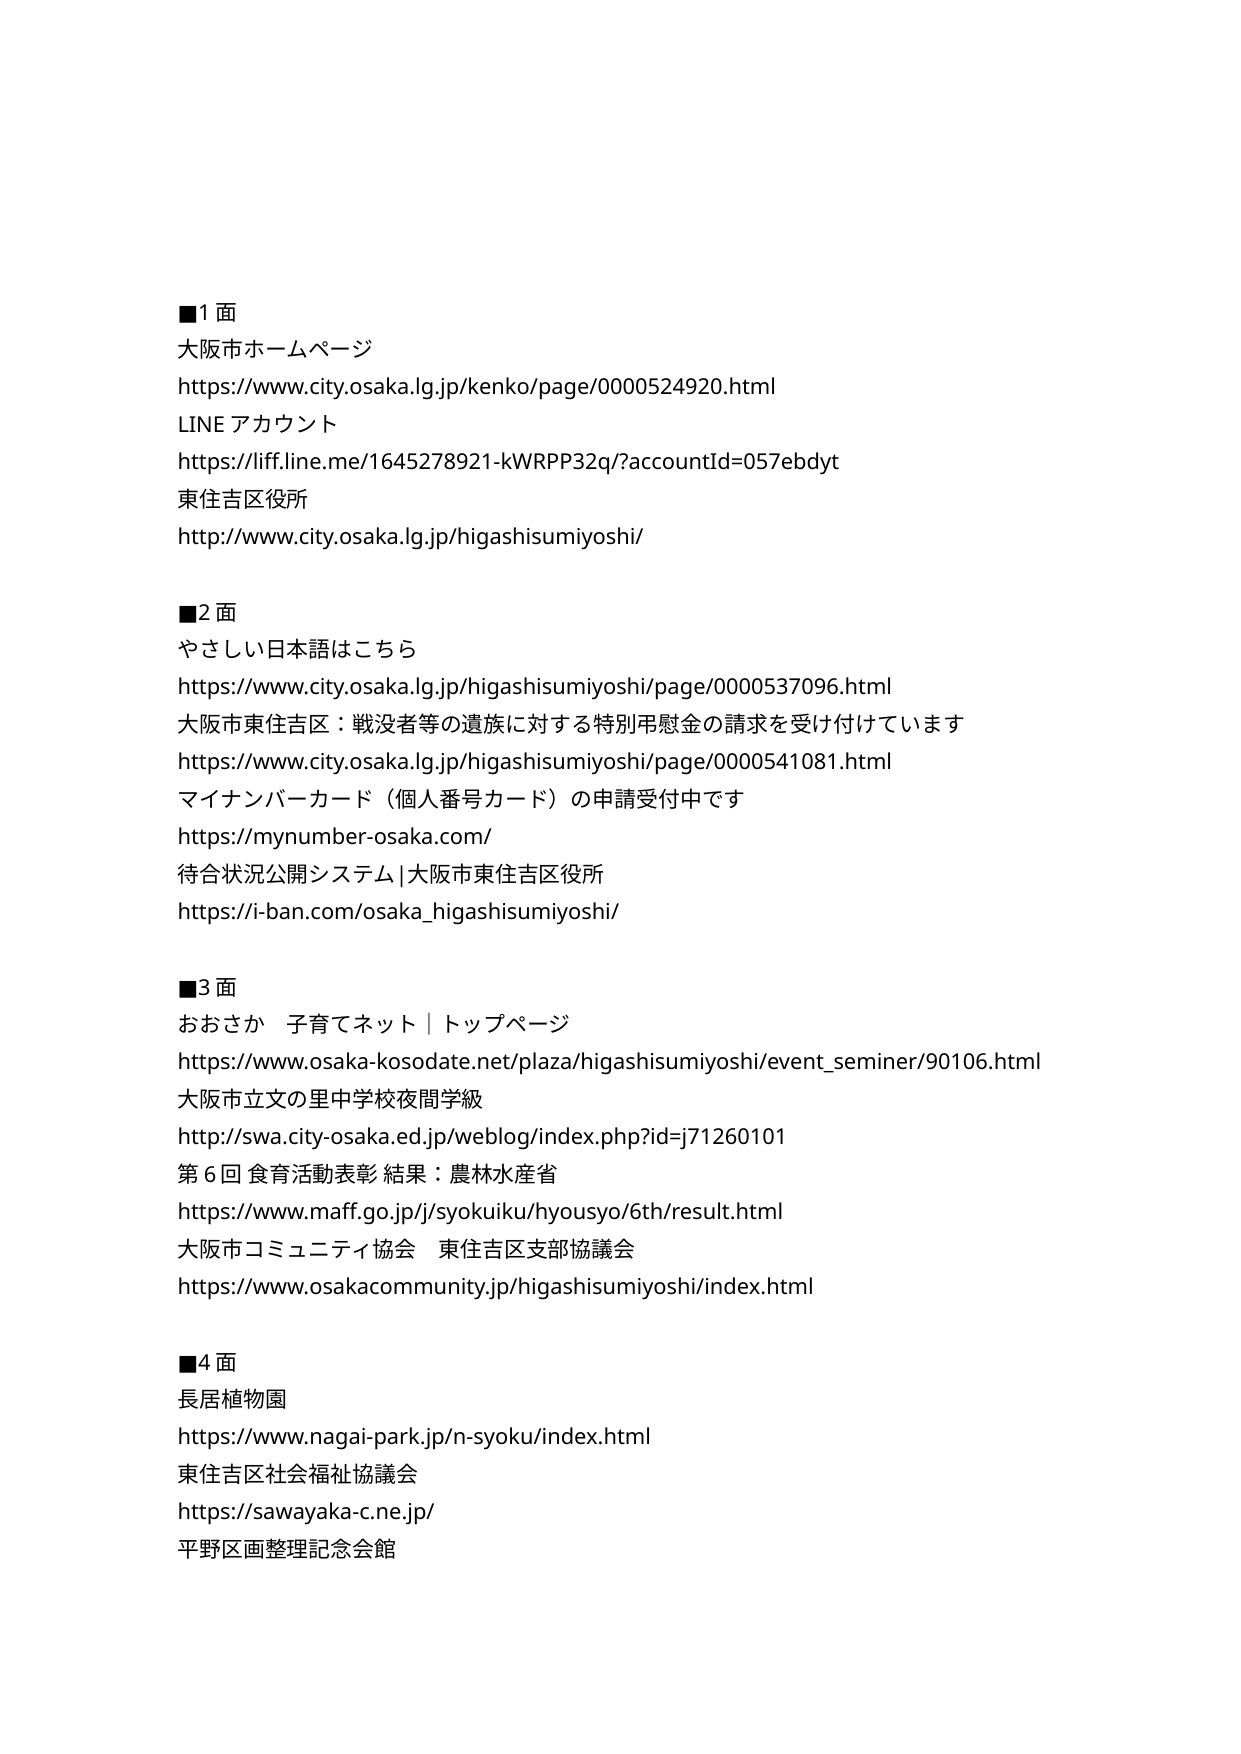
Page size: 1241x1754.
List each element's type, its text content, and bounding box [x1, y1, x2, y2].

text ■2面 [177, 592, 1063, 629]
text 大阪市立文の里中学校夜間学級 [177, 1079, 1063, 1117]
text 大阪市ホームページ [177, 329, 1063, 367]
text おおさか 子育てネット｜トップページ [177, 1004, 1063, 1042]
text 大阪市コミュニティ協会 東住吉区支部協議会 [177, 1229, 1063, 1267]
text ■1面 [177, 292, 1063, 329]
text https://www.nagai-park.jp/n-syoku/index.html [177, 1417, 1063, 1454]
text https://i-ban.com/osaka_higashisumiyoshi/ [177, 892, 1063, 929]
text https://www.city.osaka.lg.jp/higashisumiyoshi/page/0000541081.html [177, 742, 1063, 779]
text http://www.city.osaka.lg.jp/higashisumiyoshi/ [177, 517, 1063, 554]
text ■3面 [177, 967, 1063, 1004]
text 待合状況公開システム|大阪市東住吉区役所 [177, 854, 1063, 892]
text https://www.maff.go.jp/j/syokuiku/hyousyo/6th/result.html [177, 1192, 1063, 1229]
text http://swa.city-osaka.ed.jp/weblog/index.php?id=j71260101 [177, 1117, 1063, 1154]
text https://sawayaka-c.ne.jp/ [177, 1492, 1063, 1529]
text https://mynumber-osaka.com/ [177, 817, 1063, 854]
text https://www.osakacommunity.jp/higashisumiyoshi/index.html [177, 1267, 1063, 1304]
text マイナンバーカード（個人番号カード）の申請受付中です [177, 779, 1063, 817]
text やさしい日本語はこちら [177, 629, 1063, 667]
text 東住吉区社会福祉協議会 [177, 1454, 1063, 1492]
text https://www.city.osaka.lg.jp/kenko/page/0000524920.html [177, 367, 1063, 404]
text 長居植物園 [177, 1379, 1063, 1417]
text 平野区画整理記念会館 [177, 1529, 1063, 1567]
text 大阪市東住吉区：戦没者等の遺族に対する特別弔慰金の請求を受け付けています [177, 704, 1063, 742]
text https://www.osaka-kosodate.net/plaza/higashisumiyoshi/event_seminer/90106.html [177, 1042, 1063, 1079]
text https://liff.line.me/1645278921-kWRPP32q/?accountId=057ebdyt [177, 442, 1063, 479]
text ■4面 [177, 1342, 1063, 1379]
text https://www.city.osaka.lg.jp/higashisumiyoshi/page/0000537096.html [177, 667, 1063, 704]
text 第6回 食育活動表彰 結果：農林水産省 [177, 1154, 1063, 1192]
text LINEアカウント [177, 404, 1063, 442]
text 東住吉区役所 [177, 479, 1063, 517]
